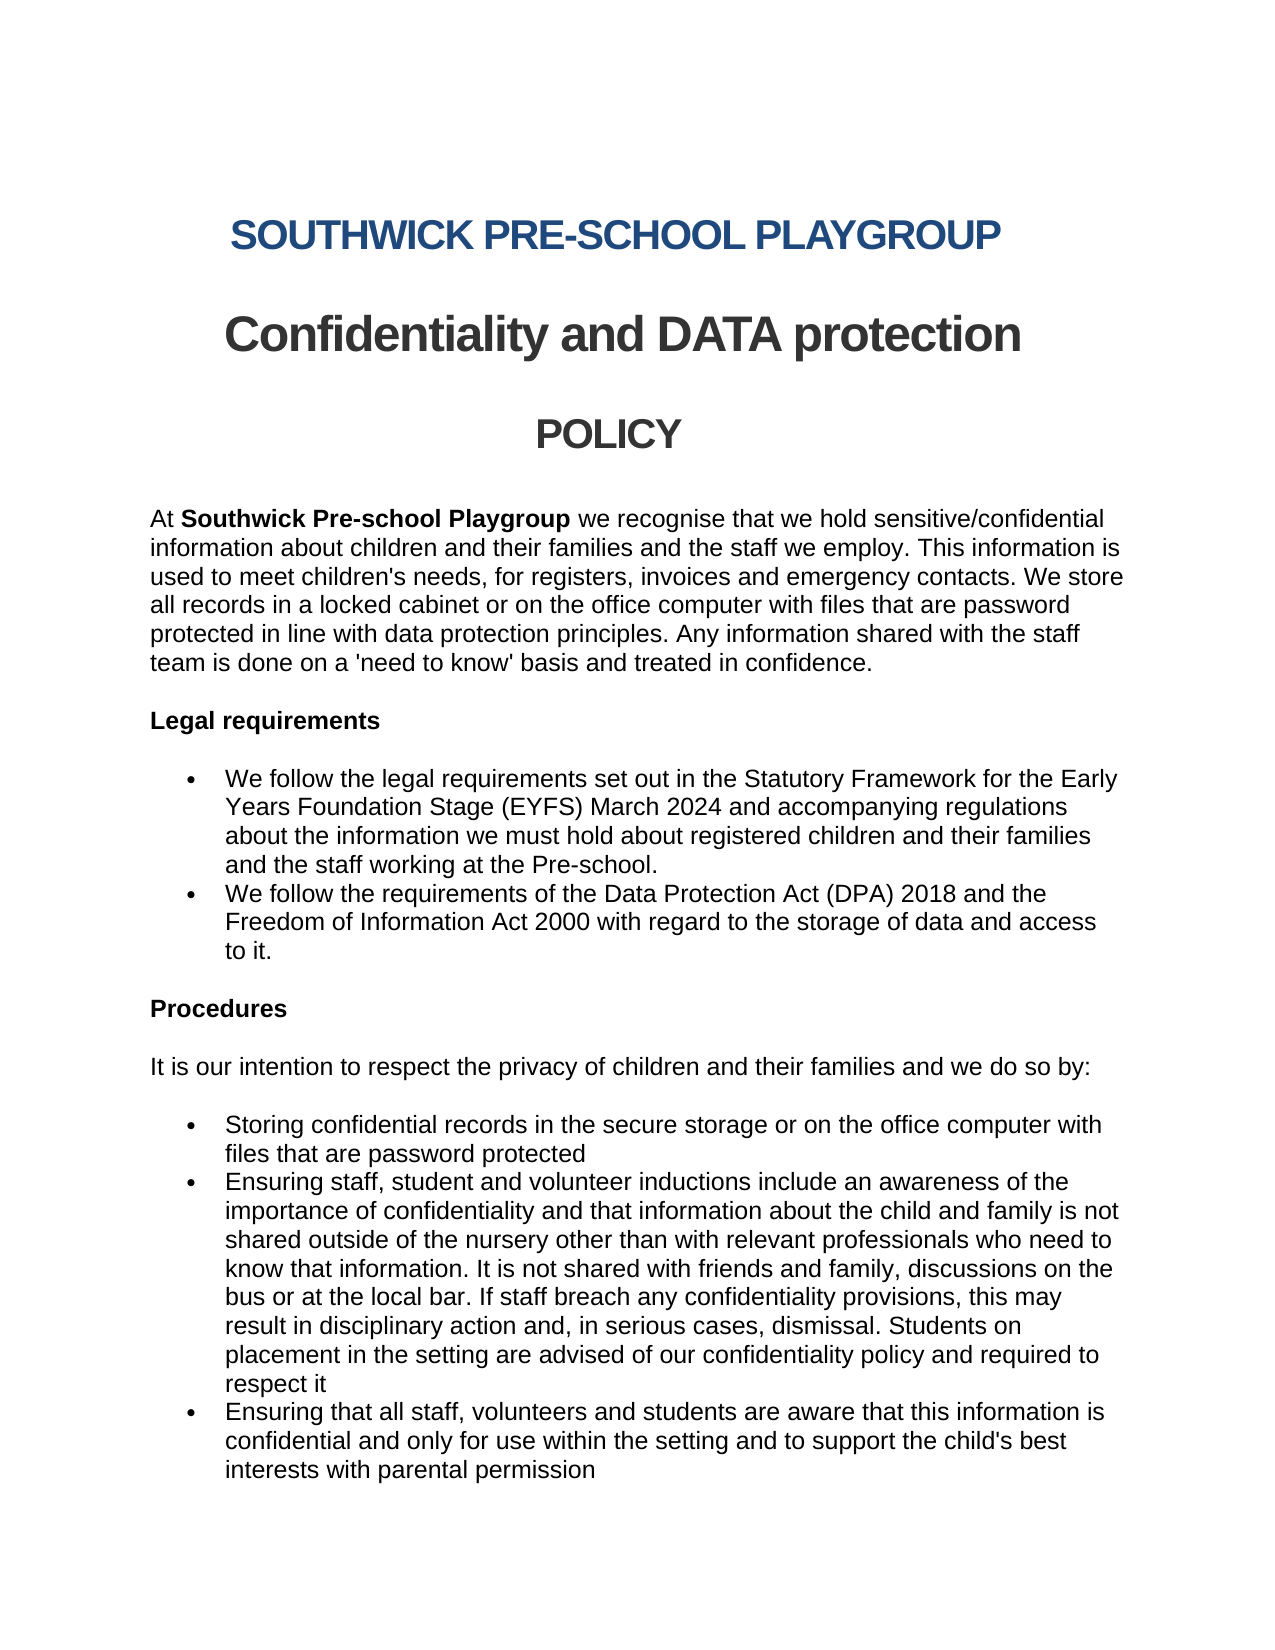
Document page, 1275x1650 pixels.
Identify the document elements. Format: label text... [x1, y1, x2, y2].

text SOUTHWICK PRE-SCHOOL PLAYGROUP [150, 210, 1125, 258]
list Storing confidential records in the secure storage or on the office computer with files that are password protected [187, 1110, 1125, 1167]
text POLICY [150, 409, 1125, 457]
text It is our intention to respect the privacy of children and their families and we do so by: [150, 1052, 1125, 1081]
text Legal requirements [150, 706, 1125, 734]
text Confidentiality and DATA protection [150, 305, 1125, 362]
list We follow the legal requirements set out in the Statutory Framework for the Early Years Foundation Stage (EYFS) March 2024 and accompanying regulations about the information we must hold about registered children and their families and the staff working at the Pre-school. [187, 763, 1125, 878]
list Ensuring that all staff, volunteers and students are aware that this information is confidential and only for use within the setting and to support the child's best interests with parental permission [187, 1397, 1125, 1483]
text At Southwick Pre-school Playgroup we recognise that we hold sensitive/confidential information about children and their families and the staff we employ. This information is used to meet children's needs, for registers, invoices and emergency contacts. We store all records in a locked cabinet or on the office computer with files that are password protected in line with data protection principles. Any information shared with the staff team is done on a 'need to know' basis and treated in confidence. [150, 504, 1125, 676]
text Procedures [150, 994, 1125, 1023]
list We follow the requirements of the Data Protection Act (DPA) 2018 and the Freedom of Information Act 2000 with regard to the storage of data and access to it. [187, 878, 1125, 965]
list Ensuring staff, student and volunteer inductions include an awareness of the importance of confidentiality and that information about the child and family is not shared outside of the nursery other than with relevant professionals who need to know that information. It is not shared with friends and family, discussions on the bus or at the local bar. If staff breach any confidentiality provisions, this may result in disciplinary action and, in serious cases, dismissal. Students on placement in the setting are advised of our confidentiality policy and required to respect it [187, 1167, 1125, 1397]
